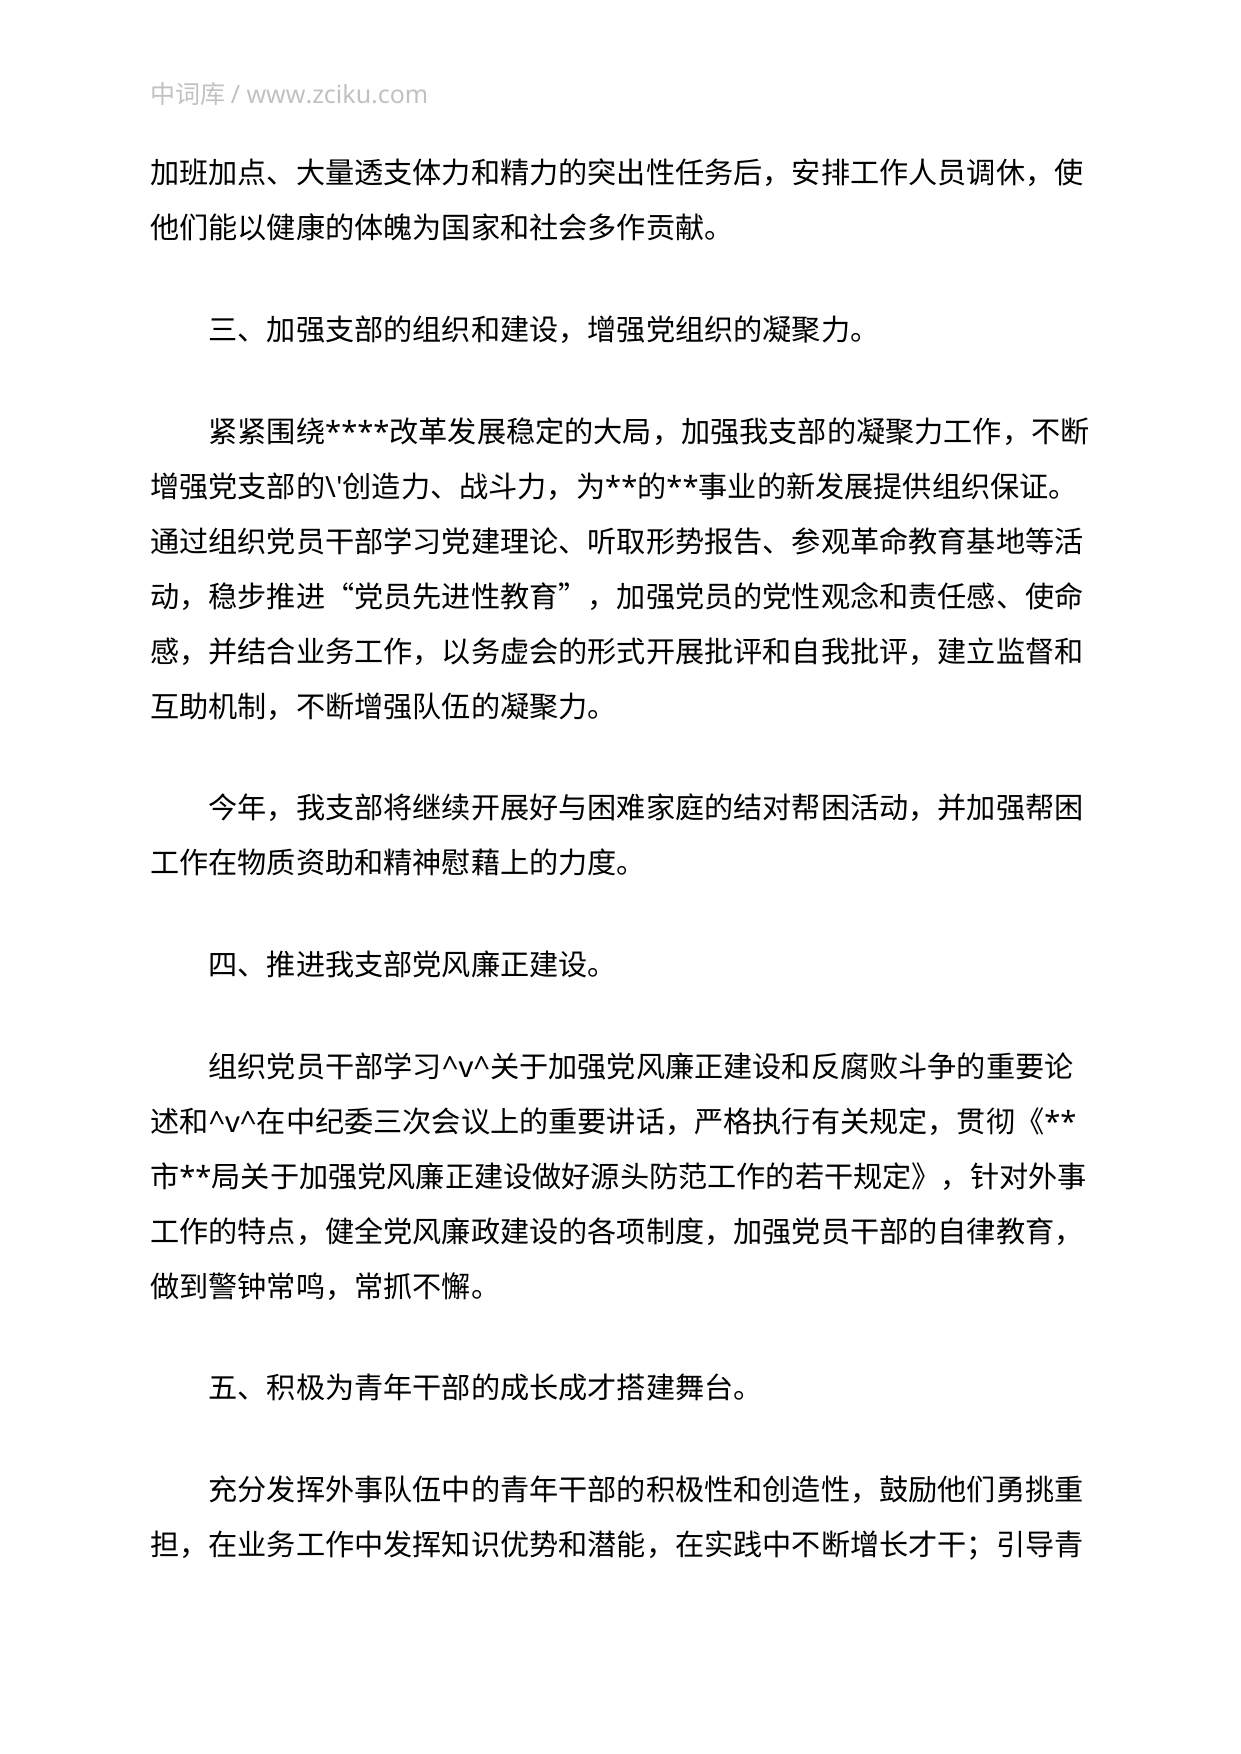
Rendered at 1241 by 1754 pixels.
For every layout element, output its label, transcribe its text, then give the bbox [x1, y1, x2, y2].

text 组织党员干部学习^v^关于加强党风廉正建设和反腐败斗争的重要论述和^v^在中纪委三次会议上的重要讲话，严格执行有关规定，贯彻《**市**局关于加强党风廉正建设做好源头防范工作的若干规定》，针对外事工作的特点，健全党风廉政建设的各项制度，加强党员干部的自律教育，做到警钟常鸣，常抓不懈。 [150, 1043, 1090, 1306]
text 五、积极为青年干部的成长成才搭建舞台。 [150, 1365, 1090, 1407]
text 今年，我支部将继续开展好与困难家庭的结对帮困活动，并加强帮困工作在物质资助和精神慰藉上的力度。 [150, 785, 1090, 882]
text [150, 150, 1090, 247]
text 四、推进我支部党风廉正建设。 [150, 942, 1090, 984]
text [150, 1467, 1090, 1564]
text 三、加强支部的组织和建设，增强党组织的凝聚力。 [150, 307, 1090, 349]
text 紧紧围绕****改革发展稳定的大局，加强我支部的凝聚力工作，不断增强党支部的\'创造力、战斗力，为**的**事业的新发展提供组织保证。通过组织党员干部学习党建理论、听取形势报告、参观革命教育基地等活动，稳步推进“党员先进性教育”，加强党员的党性观念和责任感、使命感，并结合业务工作，以务虚会的形式开展批评和自我批评，建立监督和互助机制，不断增强队伍的凝聚力。 [150, 408, 1090, 725]
